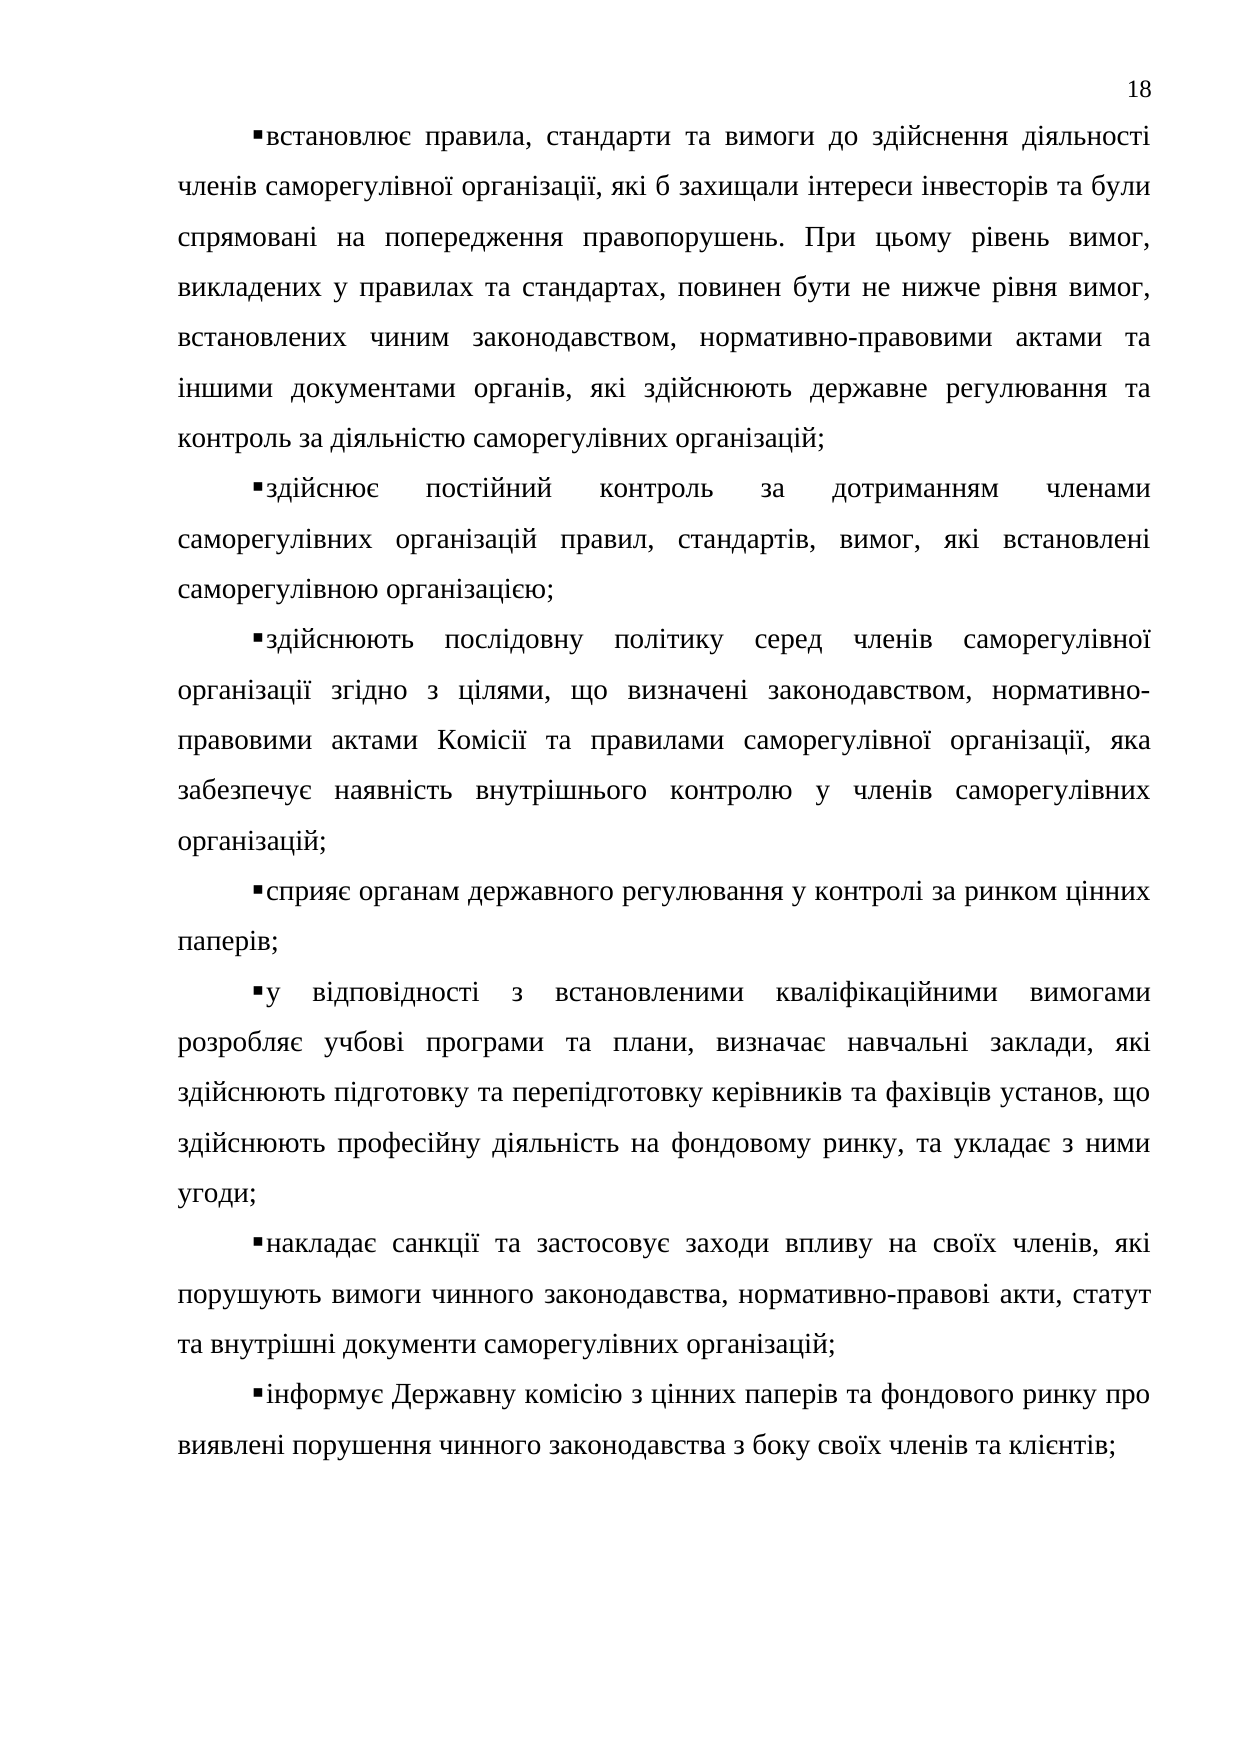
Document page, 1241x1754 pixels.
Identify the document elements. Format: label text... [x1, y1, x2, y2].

list встановлює правила, стандарти та вимоги до здійснення діяльності членів саморегулівної організації, які б захищали інтереси інвесторів та були спрямовані на попередження правопорушень. При цьому рівень вимог, викладених у правилах та стандартах, повинен бути не нижче рівня вимог, встановлених чиним законодавством, нормативно-правовими актами та іншими документами органів, які здійснюють державне регулювання та контроль за діяльністю саморегулівних організацій; [177, 118, 1152, 454]
list здійснює постійний контроль за дотриманням членами саморегулівних організацій правил, стандартів, вимог, які встановлені саморегулівною організацією; [177, 470, 1152, 605]
list здійснюють послідовну політику серед членів саморегулівної організації згідно з цілями, що визначені законодавством, нормативно-правовими актами Комісії та правилами саморегулівної організації, яка забезпечує наявність внутрішнього контролю у членів саморегулівних організацій; [177, 621, 1152, 856]
list сприяє органам державного регулювання у контролі за ринком цінних паперів; [177, 873, 1152, 957]
list інформує Державну комісію з цінних паперів та фондового ринку про виявлені порушення чинного законодавства з боку своїх членів та клієнтів; [177, 1377, 1152, 1461]
list у відповідності з встановленими кваліфікаційними вимогами розробляє учбові програми та плани, визначає навчальні заклади, які здійснюють підготовку та перепідготовку керівників та фахівців установ, що здійснюють професійну діяльність на фондовому ринку, та укладає з ними угоди; [177, 974, 1152, 1209]
list накладає санкції та застосовує заходи впливу на своїх членів, які порушують вимоги чинного законодавства, нормативно-правові акти, статут та внутрішні документи саморегулівних організацій; [177, 1226, 1152, 1360]
